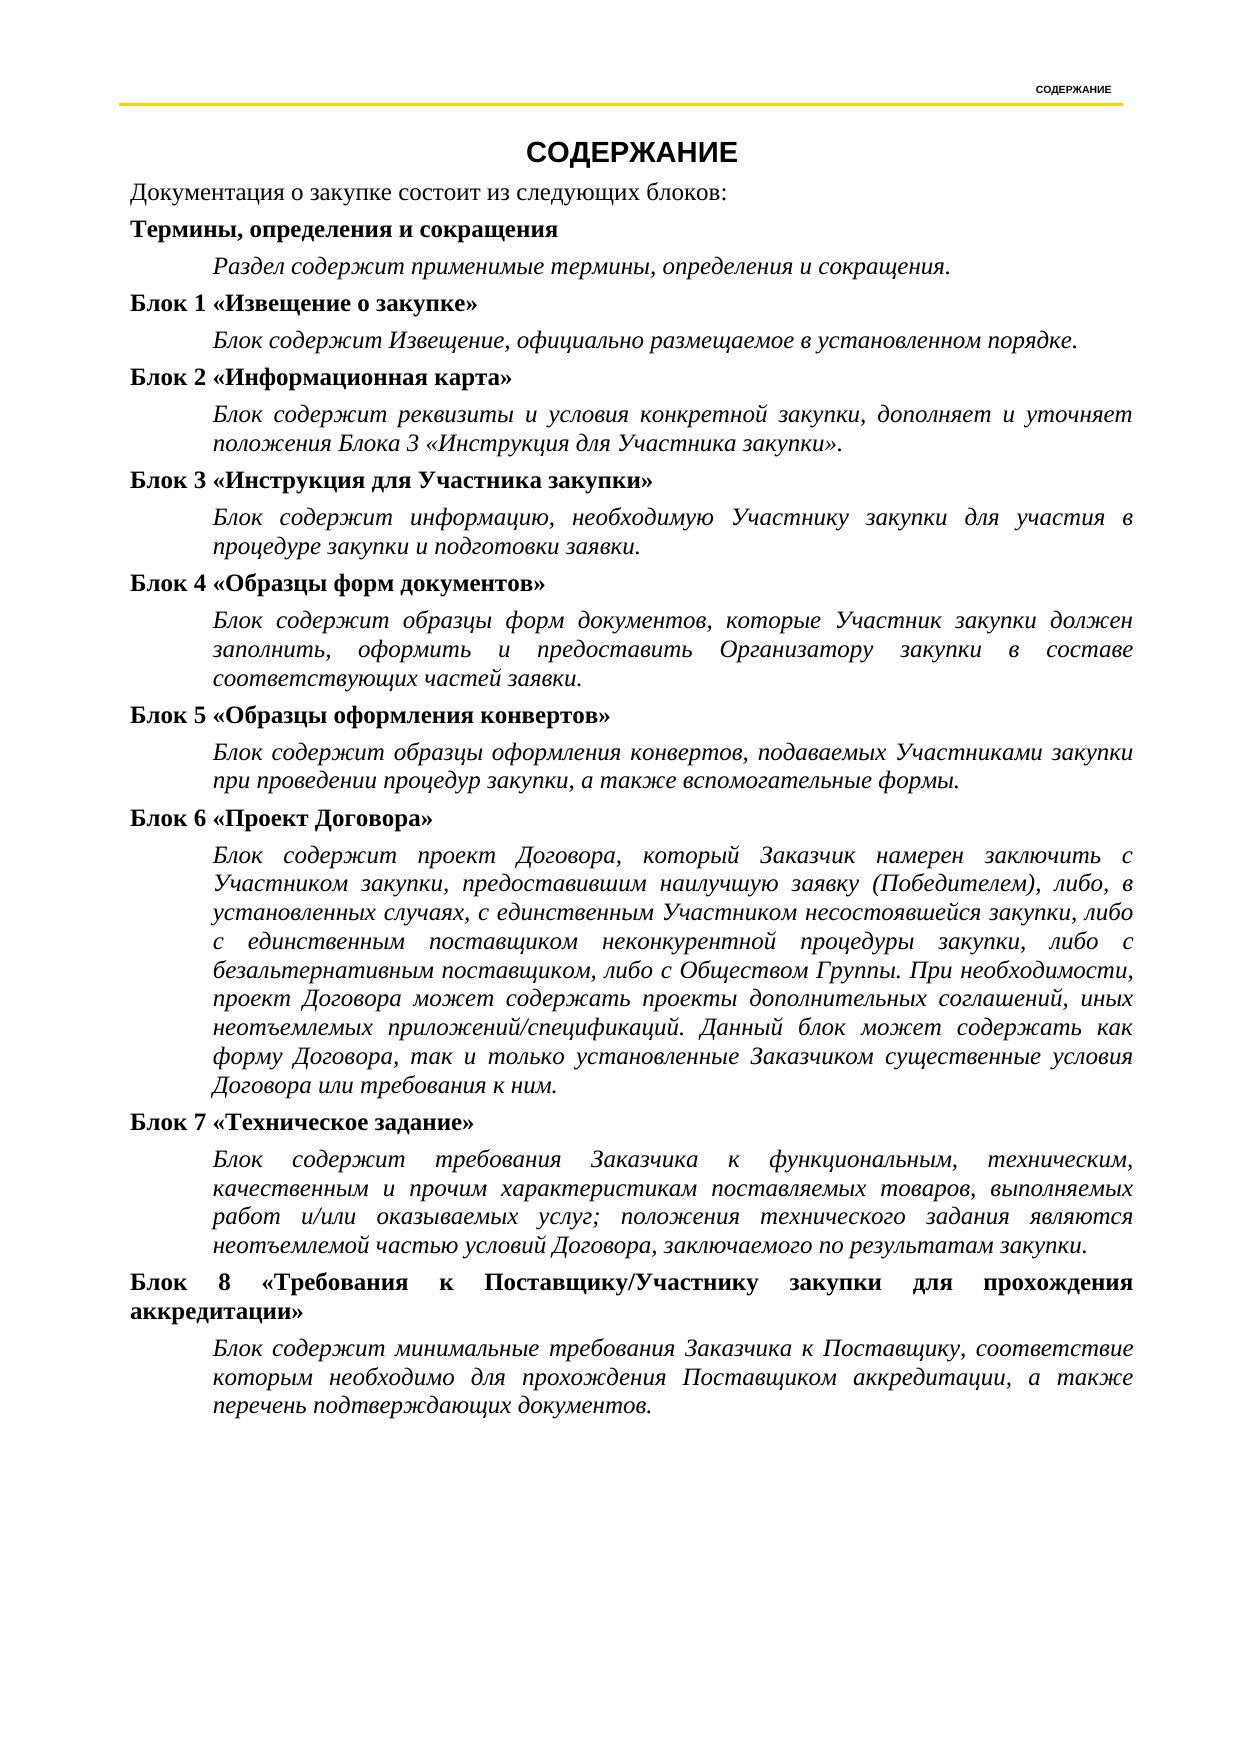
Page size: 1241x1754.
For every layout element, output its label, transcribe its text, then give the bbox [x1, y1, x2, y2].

text Термины, определения и сокращения [130, 214, 1134, 243]
text Раздел содержит применимые термины, определения и сокращения. [213, 251, 1134, 280]
text Документация о закупке состоит из следующих блоков: [130, 177, 1134, 206]
text Блок содержит проект Договора, который Заказчик намерен заключить с Участником закупки, предоставившим наилучшую заявку (Победителем), либо, в установленных случаях, с единственным Участником несостоявшейся закупки, либо с единственным поставщиком неконкурентной процедуры закупки, либо с безальтернативным поставщиком, либо c Обществом Группы. При необходимости, проект Договора может содержать проекты дополнительных соглашений, иных неотъемлемых приложений/спецификаций. Данный блок может содержать как форму Договора, так и только установленные Заказчиком существенные условия Договора или требования к ним. [213, 840, 1134, 1098]
text Блок содержит Извещение, официально размещаемое в установленном порядке. [213, 325, 1134, 354]
text Блок 7 «Техническое задание» [130, 1107, 1134, 1136]
text Блок 6 «Проект Договора» [130, 803, 1134, 831]
text Блок 8 «Требования к Поставщику/Участнику закупки для прохождения аккредитации» [130, 1267, 1134, 1325]
text Блок содержит информацию, необходимую Участнику закупки для участия в процедуре закупки и подготовки заявки. [213, 502, 1134, 560]
text Содержание [130, 135, 1134, 168]
text Блок содержит реквизиты и условия конкретной закупки, дополняет и уточняет положения Блока 3 «Инструкция для Участника закупки». [213, 399, 1134, 457]
text Блок 4 «Образцы форм документов» [130, 568, 1134, 597]
text Блок содержит образцы форм документов, которые Участник закупки должен заполнить, оформить и предоставить Организатору закупки в составе соответствующих частей заявки. [213, 605, 1134, 691]
text Блок содержит образцы оформления конвертов, подаваемых Участниками закупки при проведении процедур закупки, а также вспомогательные формы. [213, 737, 1134, 794]
text Блок 3 «Инструкция для Участника закупки» [130, 465, 1134, 494]
text Блок 2 «Информационная карта» [130, 362, 1134, 391]
text Блок содержит требования Заказчика к функциональным, техническим, качественным и прочим характеристикам поставляемых товаров, выполняемых работ и/или оказываемых услуг; положения технического задания являются неотъемлемой частью условий Договора, заключаемого по результатам закупки. [213, 1144, 1134, 1259]
text Блок 1 «Извещение о закупке» [130, 288, 1134, 317]
text Блок 5 «Образцы оформления конвертов» [130, 700, 1134, 728]
text Блок содержит минимальные требования Заказчика к Поставщику, соответствие которым необходимо для прохождения Поставщиком аккредитации, а также перечень подтверждающих документов. [213, 1333, 1134, 1419]
